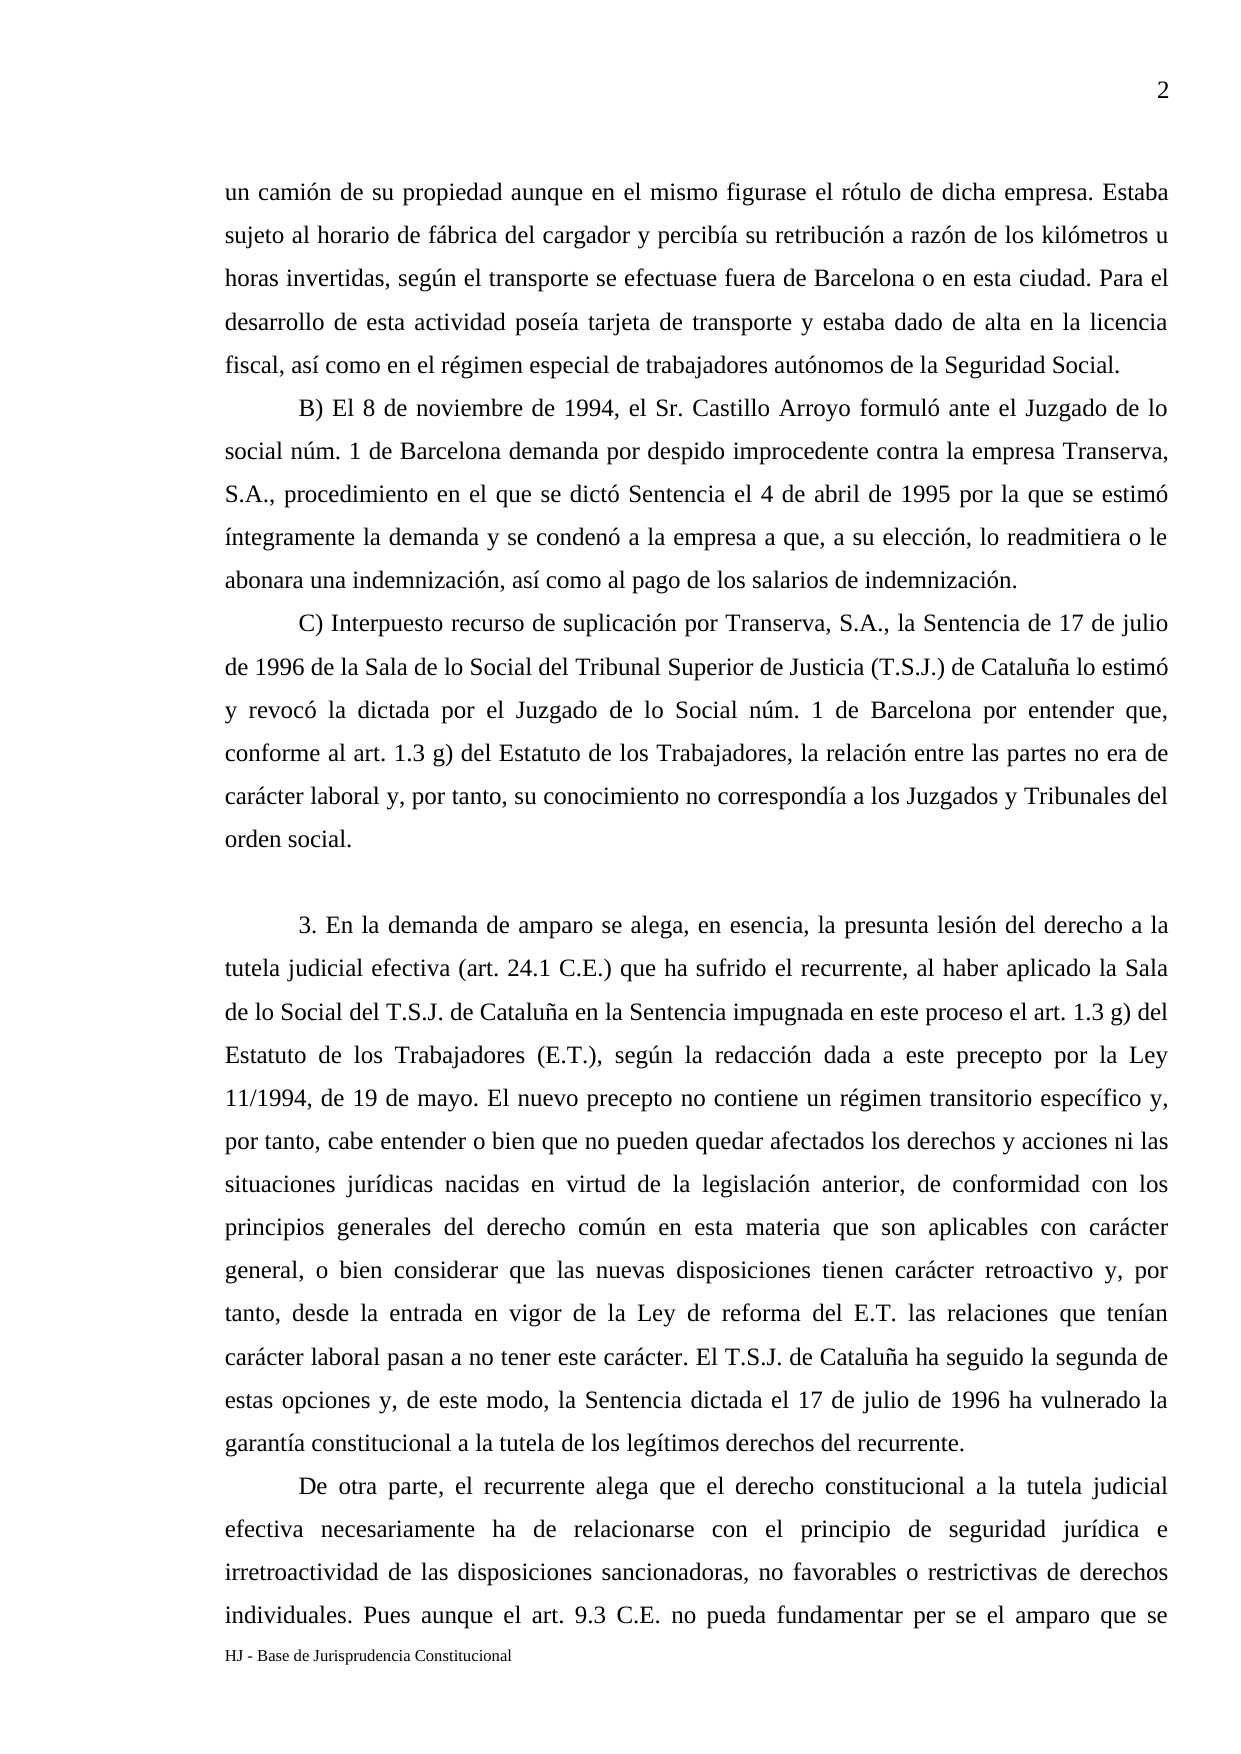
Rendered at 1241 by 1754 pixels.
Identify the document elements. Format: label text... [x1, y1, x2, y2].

text 3. En la demanda de amparo se alega, en esencia, la presunta lesión del derecho a la tutela judicial efectiva (art. 24.1 C.E.) que ha sufrido el recurrente, al haber aplicado la Sala de lo Social del T.S.J. de Cataluña en la Sentencia impugnada en este proceso el art. 1.3 g) del Estatuto de los Trabajadores (E.T.), según la redacción dada a este precepto por la Ley 11/1994, de 19 de mayo. El nuevo precepto no contiene un régimen transitorio específico y, por tanto, cabe entender o bien que no pueden quedar afectados los derechos y acciones ni las situaciones jurídicas nacidas en virtud de la legislación anterior, de conformidad con los principios generales del derecho común en esta materia que son aplicables con carácter general, o bien considerar que las nuevas disposiciones tienen carácter retroactivo y, por tanto, desde la entrada en vigor de la Ley de reforma del E.T. las relaciones que tenían carácter laboral pasan a no tener este carácter. El T.S.J. de Cataluña ha seguido la segunda de estas opciones y, de este modo, la Sentencia dictada el 17 de julio de 1996 ha vulnerado la garantía constitucional a la tutela de los legítimos derechos del recurrente. [224, 910, 1169, 1457]
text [224, 177, 1169, 378]
text B) El 8 de noviembre de 1994, el Sr. Castillo Arroyo formuló ante el Juzgado de lo social núm. 1 de Barcelona demanda por despido improcedente contra la empresa Transerva, S.A., procedimiento en el que se dictó Sentencia el 4 de abril de 1995 por la que se estimó íntegramente la demanda y se condenó a la empresa a que, a su elección, lo readmitiera o le abonara una indemnización, así como al pago de los salarios de indemnización. [224, 393, 1169, 594]
text C) Interpuesto recurso de suplicación por Transerva, S.A., la Sentencia de 17 de julio de 1996 de la Sala de lo Social del Tribunal Superior de Justicia (T.S.J.) de Cataluña lo estimó y revocó la dictada por el Juzgado de lo Social núm. 1 de Barcelona por entender que, conforme al art. 1.3 g) del Estatuto de los Trabajadores, la relación entre las partes no era de carácter laboral y, por tanto, su conocimiento no correspondía a los Juzgados y Tribunales del orden social. [224, 608, 1169, 853]
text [224, 1471, 1169, 1629]
